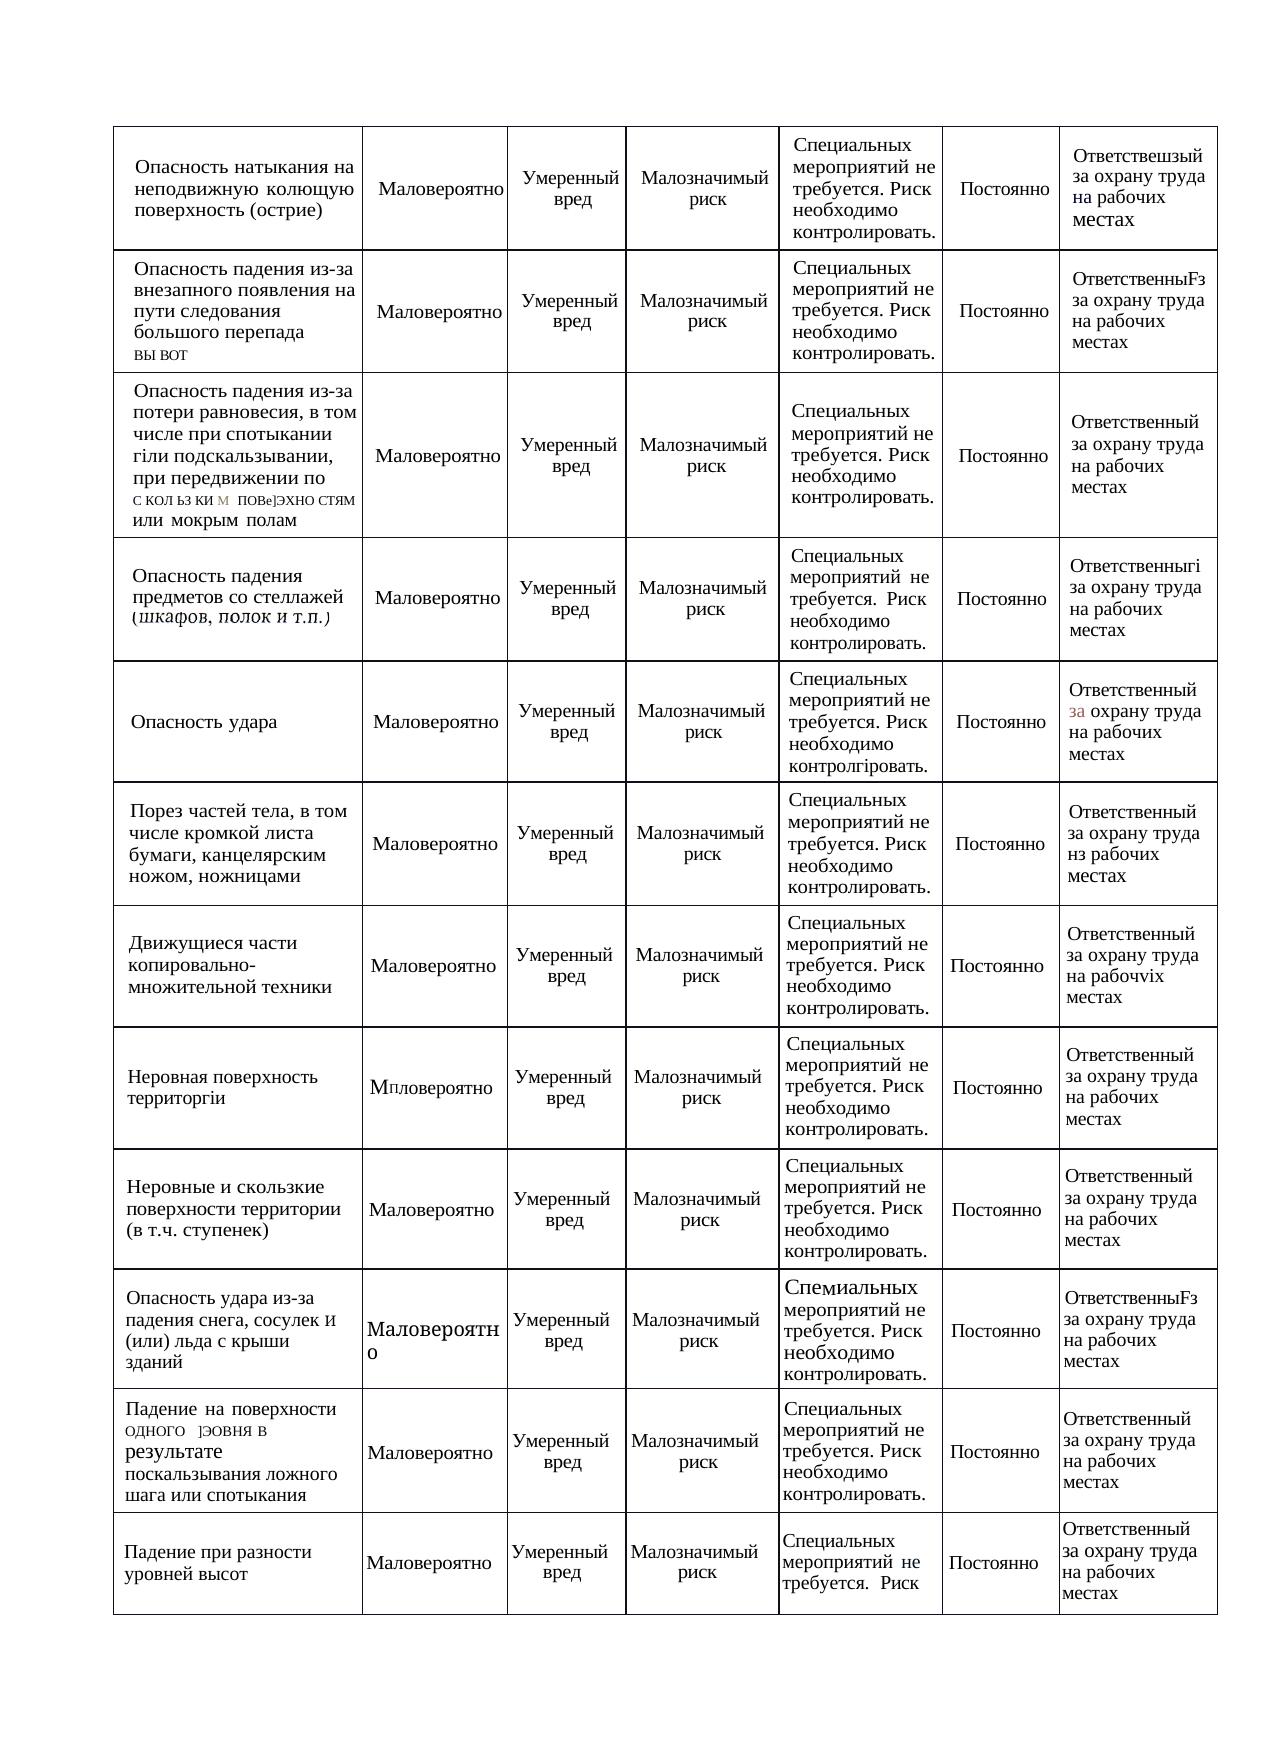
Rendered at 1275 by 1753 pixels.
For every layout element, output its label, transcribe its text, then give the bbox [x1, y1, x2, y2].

table_cell Малозначимый риск [627, 783, 778, 905]
table_cell Малозначимый риск [627, 373, 778, 537]
table_cell Постоянно [943, 662, 1059, 781]
table_cell Малозначимый риск [627, 251, 778, 371]
table_cell Маловероятно [363, 1150, 507, 1268]
table_header Специальных мероприятий не требуется. Риск необходимо контролировать. [780, 127, 942, 249]
table_cell МПловероятно [363, 1028, 507, 1148]
table_cell Падение на поверхности ОДНОГО ]ЭОВНЯ В результате поскальзывания ложного шага или спотыкания [114, 1389, 362, 1512]
table_cell Специальных мероприятий не требуется. Риск необходимо контролировать. [780, 1150, 942, 1268]
table_cell Постоянно [943, 373, 1059, 537]
table_cell Специальных мероприятий не требуется. Риск необходимо контролировать. [780, 373, 942, 537]
table_cell Ответственный за охрану труда на рабочих местах [1060, 1028, 1217, 1148]
table_cell Опасность удара [114, 662, 362, 781]
table_cell Специальных мероприятий не требуется. Риск необходимо контролировать. [780, 906, 942, 1026]
table_cell Специальных мероприятий не требуется. Риск необходимо контролировать. [780, 1028, 942, 1148]
table_cell Умеренный вред [508, 662, 625, 781]
table_cell Маловероятно [363, 373, 507, 537]
table_cell ОтветственныFз за охрану труда на рабочих местах [1060, 1270, 1217, 1387]
picture [132, 612, 330, 627]
table_cell Умеренный вред [508, 1150, 625, 1268]
table_cell Ответственный за охрану труда нз рабочих местах [1060, 783, 1217, 905]
table_cell Малозначимый риск [627, 1270, 778, 1387]
table_cell Малозначимый риск [627, 1028, 778, 1148]
table_cell Маловероятно [363, 1270, 507, 1387]
table_cell Малозначимый риск [627, 906, 778, 1026]
table_cell Малозначимый риск [627, 662, 778, 781]
table_cell Умеренный вред [508, 783, 625, 905]
table_cell Специальных мероприятий не требуется. Риск необходимо контролировать. [780, 538, 942, 660]
table_cell Опасность падения из-за внезапного появления на пути следования большого перепада ВЫ ВОТ [114, 251, 362, 371]
table_cell Маловероятно [363, 1389, 507, 1512]
table_cell Движущиеся части копировально- множительной техники [114, 906, 362, 1026]
table_cell Ответственный за охрану труда на рабочих местах [1060, 662, 1217, 781]
table_cell Спемиальных мероприятий не требуется. Риск необходимо контролировать. [780, 1270, 942, 1387]
table_header Ответствешзый за охрану труда на рабочих местах [1060, 127, 1217, 249]
table_cell Постоянно [943, 538, 1059, 660]
table_cell Маловероятно [363, 906, 507, 1026]
table_cell Специальных мероприятий не требуется. Риск необходимо контролгіровать. [780, 662, 942, 781]
table_cell Малозначимый риск [627, 538, 778, 660]
table_cell Специальных мероприятий не требуется. Риск необходимо контролировать. [780, 1389, 942, 1512]
table_cell Ответственный за охрану труда на рабочих местах [1060, 1513, 1217, 1613]
table_cell Маловероятно [363, 783, 507, 905]
table_cell ОтветственныFз за охрану труда на рабочих местах [1060, 251, 1217, 371]
table_cell Неровная поверхность территоргіи [114, 1028, 362, 1148]
table_cell Маловероятно [363, 662, 507, 781]
table_cell Умеренный вред [508, 906, 625, 1026]
table_cell Постоянно [943, 251, 1059, 371]
table_cell Падение при разности уровней высот [114, 1513, 362, 1613]
table_cell Умеренный вред [508, 538, 625, 660]
table_header Умеренный вред [508, 127, 625, 249]
table_cell Малозначимый риск [627, 1513, 778, 1613]
table_header Малозначимый риск [627, 127, 778, 249]
table_cell Специальных мероприятий не требуется. Риск необходимо контролировать. [780, 783, 942, 905]
table_cell Умеренный вред [508, 251, 625, 371]
table_cell Постоянно [943, 1028, 1059, 1148]
table_cell Постоянно [943, 1270, 1059, 1387]
table_cell Маловероятно [363, 251, 507, 371]
table_cell Постоянно [943, 783, 1059, 905]
table_header Опасность натыкания на неподвижную колющую поверхность (острие) [114, 127, 362, 249]
table_cell Ответственный за охрану труда на рабочих местах [1060, 1389, 1217, 1512]
table_cell Постоянно [943, 1150, 1059, 1268]
table_cell Опасность удара из-за падения снега, сосулек И (или) льда с крыши зданий [114, 1270, 362, 1387]
table_cell Маловероятно [363, 538, 507, 660]
table_cell Опасность падения из-за потери равновесия, в том числе при спотыкании гіли подскальзывании, при передвижении по С КОЛ ЬЗ КИ М ПOBe]ЭXHO СТЯМ или мокрым полам [114, 373, 362, 537]
table_header Маловероятно [363, 127, 507, 249]
table_cell Неровные и скользкие поверхности территории (в т.ч. ступенек) [114, 1150, 362, 1268]
table_cell Ответственный за охрану труда на рабочvіх местах [1060, 906, 1217, 1026]
table_header Постоянно [943, 127, 1059, 249]
table_cell Ответственныгі за охрану труда на рабочих местах [1060, 538, 1217, 660]
table_cell Маловероятно [363, 1513, 507, 1613]
table_cell Малозначимый риск [627, 1150, 778, 1268]
table_cell Умеренный вред [508, 1028, 625, 1148]
table_cell Специальных мероприятий не требуется. Риск [780, 1513, 942, 1613]
table_cell Умеренный вред [508, 1513, 625, 1613]
table_cell Опасность падения предметов со стеллажей [114, 538, 362, 660]
table_cell Порез частей тела, в том числе кромкой листа бумаги, канцелярским ножом, ножницами [114, 783, 362, 905]
table_cell Постоянно [943, 906, 1059, 1026]
table_cell Постоянно [943, 1389, 1059, 1512]
table_cell Специальных мероприятий не требуется. Риск необходимо контролировать. [780, 251, 942, 371]
table_cell Малозначимый риск [627, 1389, 778, 1512]
table_cell Умеренный вред [508, 373, 625, 537]
table_cell Умеренный вред [508, 1389, 625, 1512]
table_cell Умеренный вред [508, 1270, 625, 1387]
table_cell Постоянно [943, 1513, 1059, 1613]
table_cell Ответственный за охрану труда на рабочих местах [1060, 1150, 1217, 1268]
table_cell Ответственный за охрану труда на рабочих местах [1060, 373, 1217, 537]
